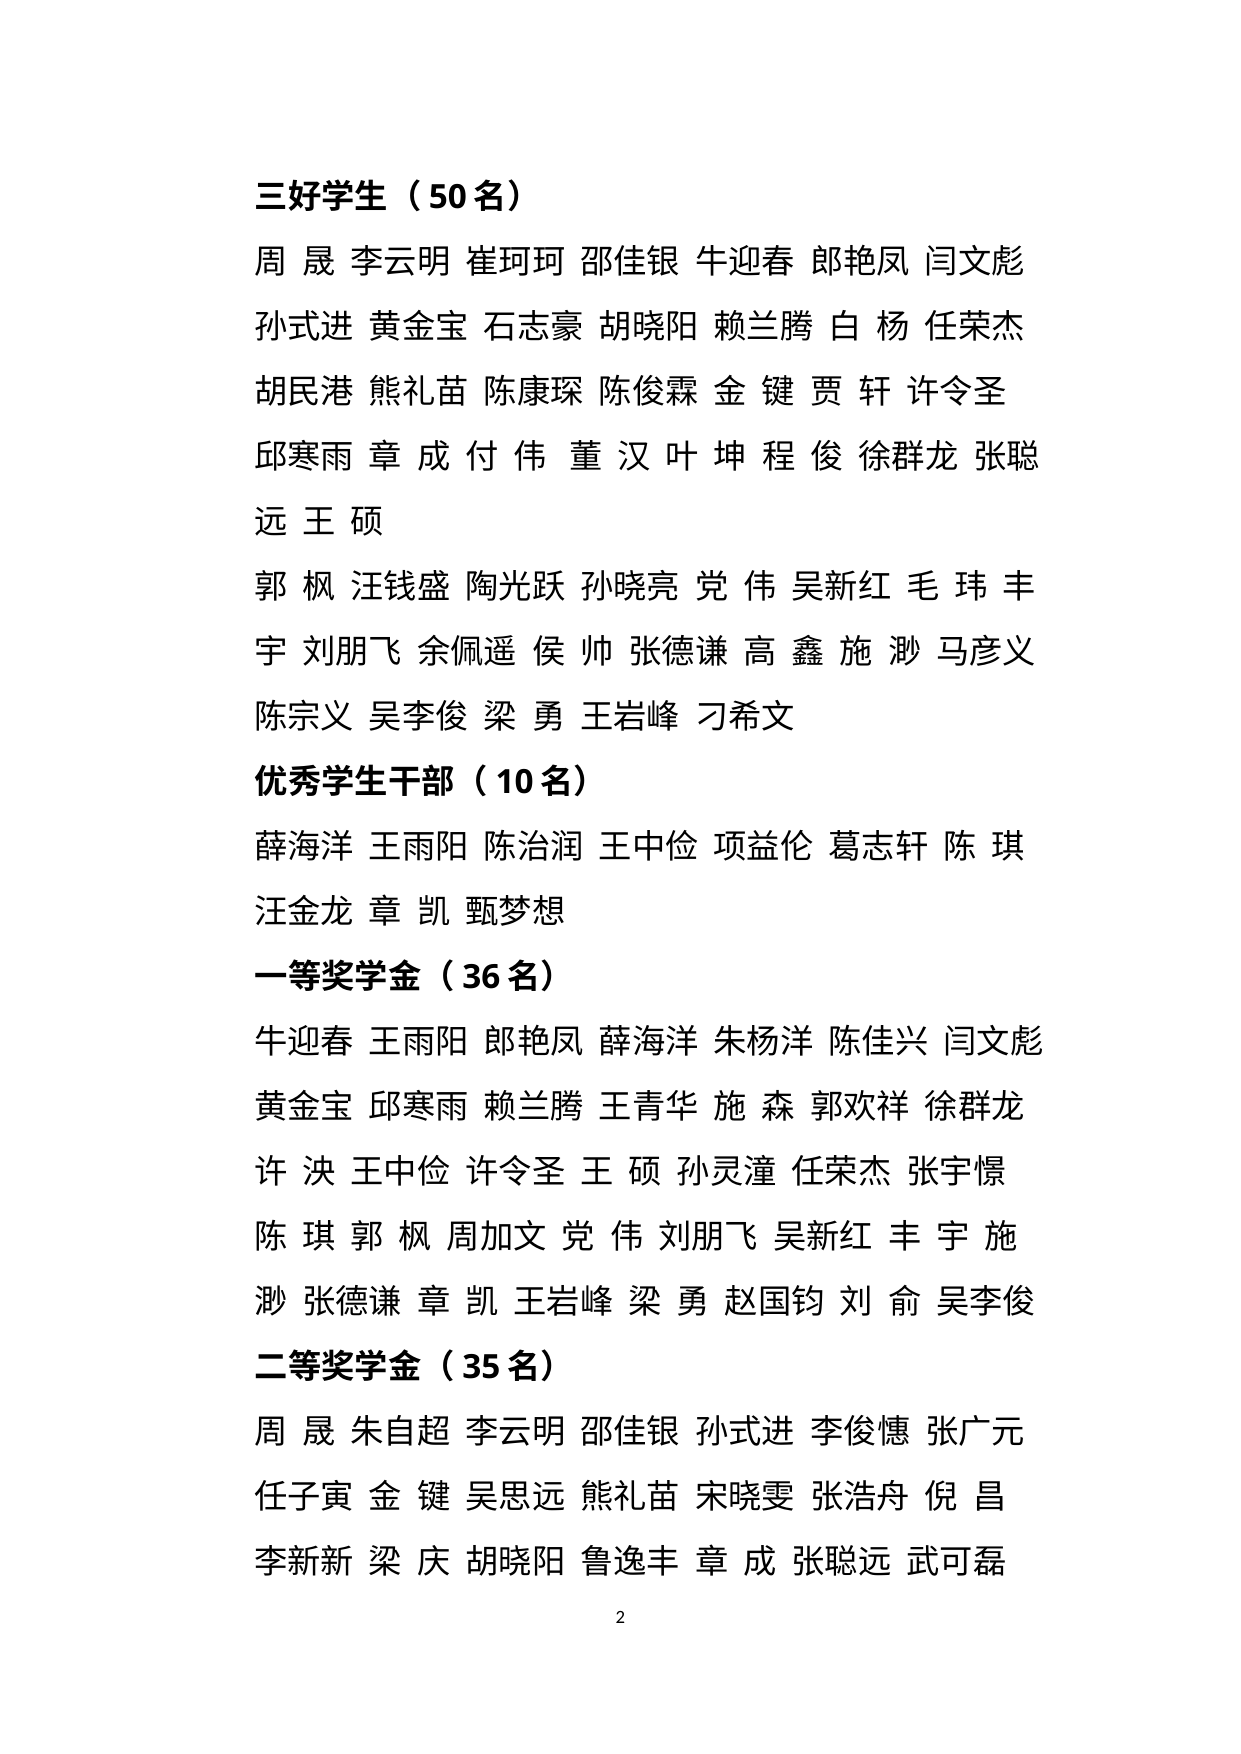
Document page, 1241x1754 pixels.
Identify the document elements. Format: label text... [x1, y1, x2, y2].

text 二等奖学金（ 35名） [187, 1332, 1053, 1397]
text 优秀学生干部（ 10名） [187, 747, 1053, 812]
text 一等奖学金（ 36名） [187, 942, 1053, 1007]
text 三好学生（ 50名） [187, 162, 1053, 227]
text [254, 1397, 1053, 1592]
text 薛海洋 王雨阳 陈治润 王中俭 项益伦 葛志轩 陈 琪 汪金龙 章 凯 甄梦想 [254, 812, 1053, 942]
text 周 晟 李云明 崔珂珂 邵佳银 牛迎春 郎艳凤 闫文彪 孙式进 黄金宝 石志豪 胡晓阳 赖兰腾 白 杨 任荣杰 胡民港 熊礼苗 陈康琛 陈俊霖 金 键 贾 轩 许令圣 邱寒雨 章 成 付 伟 董 汉 叶 坤 程 俊 徐群龙 张聪远 王 硕 [254, 227, 1053, 552]
text 郭 枫 汪钱盛 陶光跃 孙晓亮 党 伟 吴新红 毛 玮 丰 宇 刘朋飞 余佩遥 侯 帅 张德谦 高 鑫 施 渺 马彦义 陈宗义 吴李俊 梁 勇 王岩峰 刁希文 [254, 552, 1053, 747]
text 牛迎春 王雨阳 郎艳凤 薛海洋 朱杨洋 陈佳兴 闫文彪 黄金宝 邱寒雨 赖兰腾 王青华 施 森 郭欢祥 徐群龙 许 泱 王中俭 许令圣 王 硕 孙灵潼 任荣杰 张宇憬 陈 琪 郭 枫 周加文 党 伟 刘朋飞 吴新红 丰 宇 施 渺 张德谦 章 凯 王岩峰 梁 勇 赵国钧 刘 俞 吴李俊 [254, 1007, 1053, 1332]
